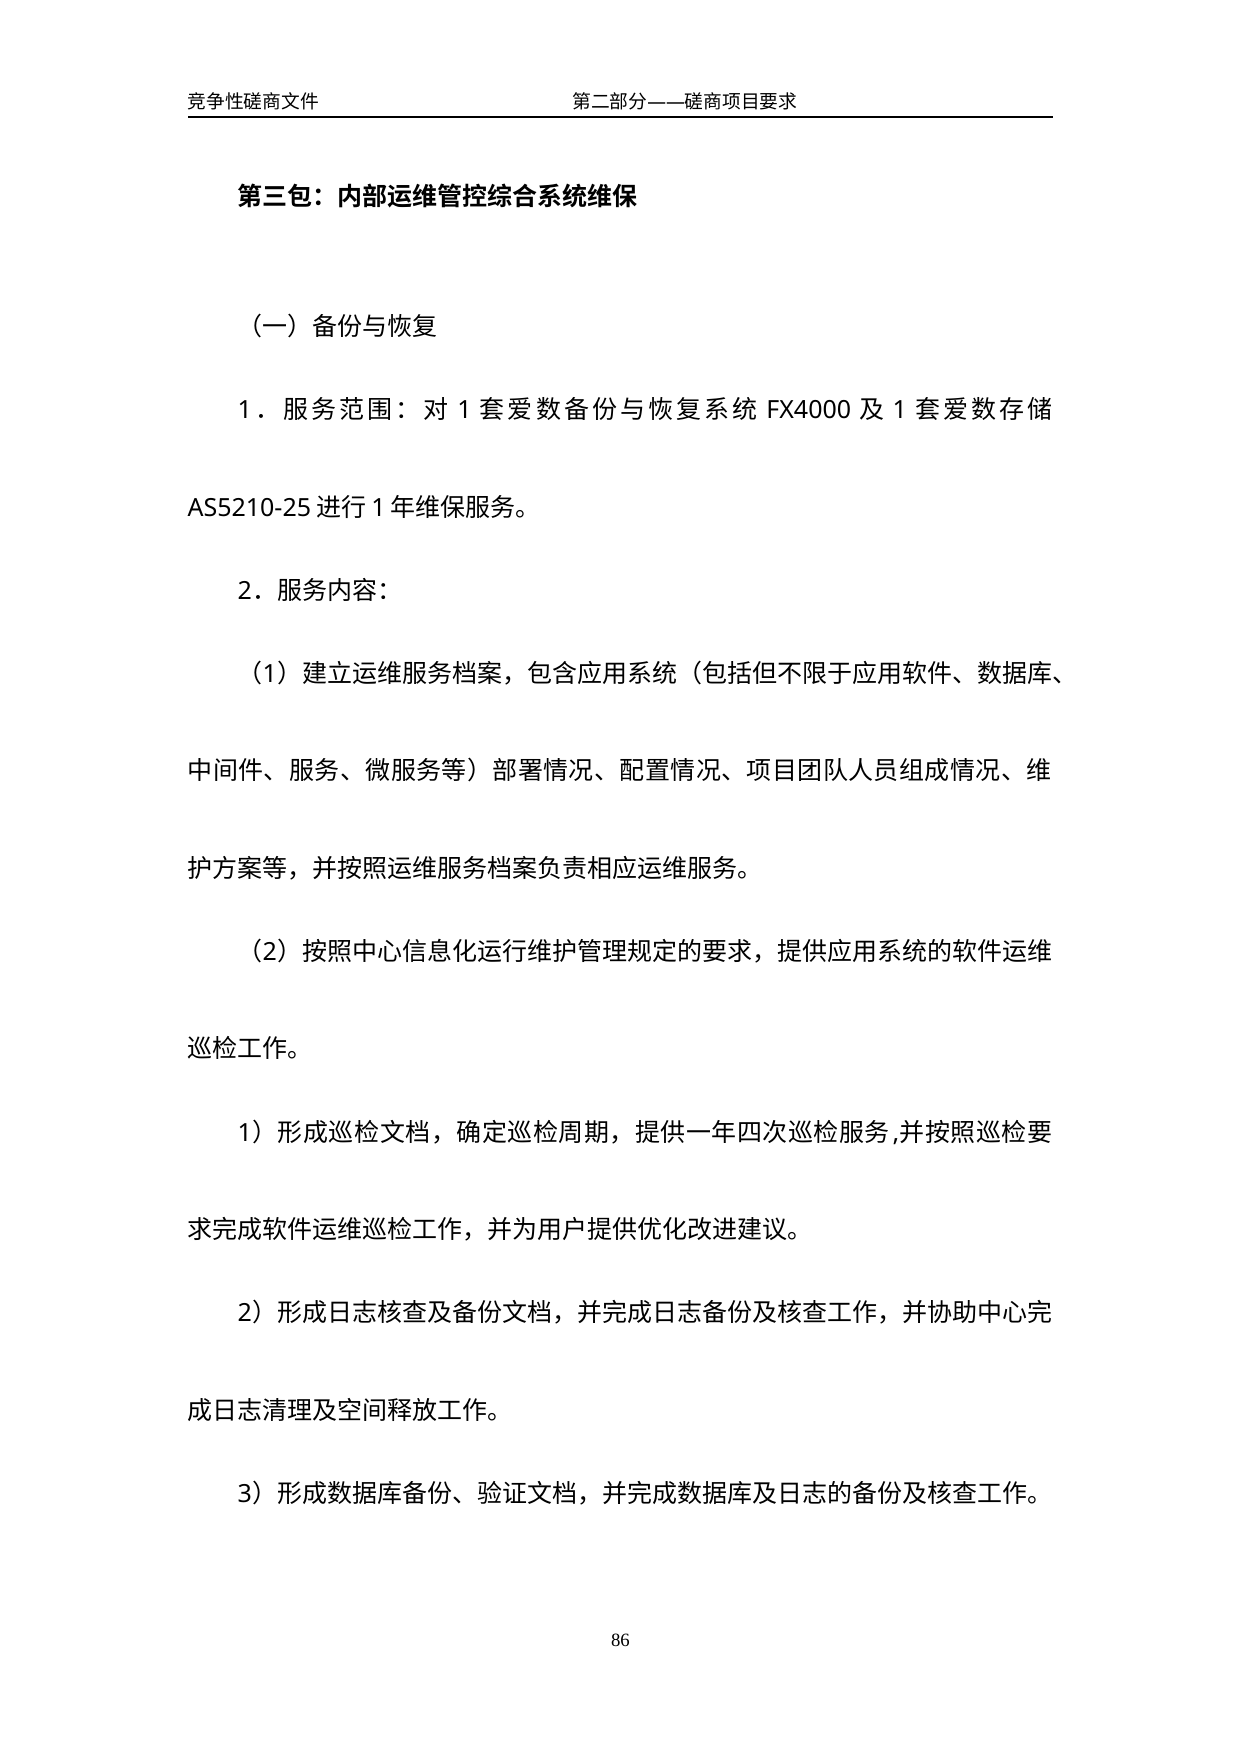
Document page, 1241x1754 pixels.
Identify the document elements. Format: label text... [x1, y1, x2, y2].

text 2）形成日志核查及备份文档，并完成日志备份及核查工作，并协助中心完成日志清理及空间释放工作。 [187, 1278, 1053, 1441]
text （1）建立运维服务档案，包含应用系统（包括但不限于应用软件、数据库、中间件、服务、微服务等）部署情况、配置情况、项目团队人员组成情况、维护方案等，并按照运维服务档案负责相应运维服务。 [187, 639, 1053, 899]
text 3）形成数据库备份、验证文档，并完成数据库及日志的备份及核查工作。 [187, 1459, 1053, 1524]
text 1．服务范围：对1套爱数备份与恢复系统FX4000及1套爱数存储AS5210-25进行1年维保服务。 [187, 375, 1053, 538]
text （2）按照中心信息化运行维护管理规定的要求，提供应用系统的软件运维巡检工作。 [187, 917, 1053, 1079]
text （一）备份与恢复 [187, 292, 1053, 357]
text 2．服务内容： [187, 556, 1053, 621]
text 第三包：内部运维管控综合系统维保 [187, 162, 1053, 227]
text 1）形成巡检文档，确定巡检周期，提供一年四次巡检服务,并按照巡检要求完成软件运维巡检工作，并为用户提供优化改进建议。 [187, 1098, 1053, 1260]
